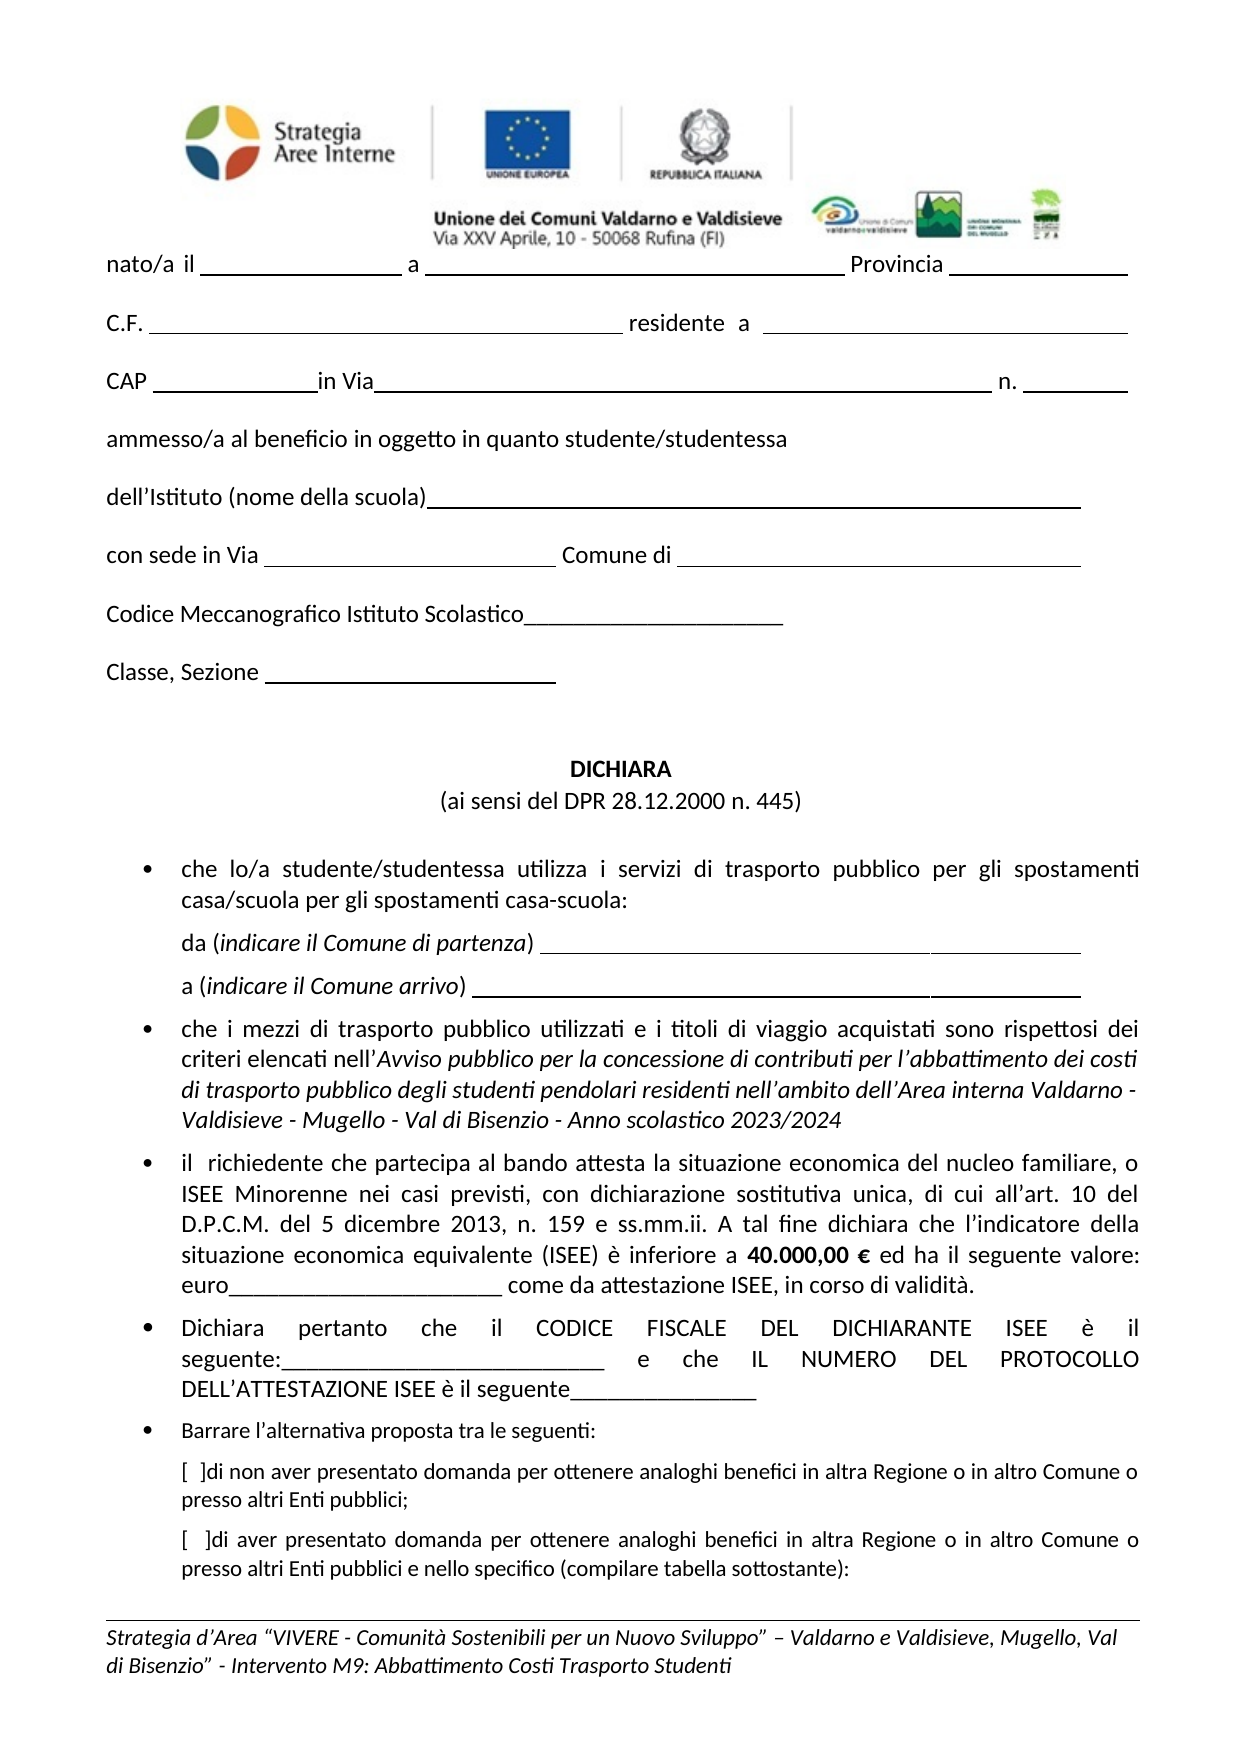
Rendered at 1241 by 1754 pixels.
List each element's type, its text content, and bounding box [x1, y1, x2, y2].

list Barrare l’alternativa proposta tra le seguenti: [144, 1417, 1141, 1444]
text Codice Meccanografico Istituto Scolastico_____________________ [106, 598, 1129, 628]
text dell’Istituto (nome della scuola) [106, 481, 1140, 512]
text C.F. residente a [106, 307, 1129, 337]
text con sede in Via Comune di [106, 539, 1140, 570]
list a (indicare il Comune arrivo) [181, 970, 1140, 1000]
list [ ]di non aver presentato domanda per ottenere analoghi benefici in altra Regione o in altro Comune o presso altri Enti pubblici; [181, 1457, 1141, 1513]
text ammesso/a al beneficio in oggetto in quanto studente/studentessa [106, 423, 1140, 454]
list da (indicare il Comune di partenza) [181, 927, 1140, 957]
subtitle DICHIARA [426, 753, 816, 784]
list Dichiara pertanto che il CODICE FISCALE DEL DICHIARANTE ISEE è il seguente:__________________________ e che IL NUMERO DEL PROTOCOLLO DELL’ATTESTAZIONE ISEE è il seguente_______________ [144, 1312, 1141, 1404]
list che lo/a studente/studentessa utilizza i servizi di trasporto pubblico per gli spostamenti casa/scuola per gli spostamenti casa-scuola: [144, 853, 1140, 914]
list il richiedente che partecipa al bando attesta la situazione economica del nucleo familiare, o ISEE Minorenne nei casi previsti, con dichiarazione sostitutiva unica, di cui all’art. 10 del D.P.C.M. del 5 dicembre 2013, n. 159 e ss.mm.ii. A tal fine dichiara che l’indicatore della situazione economica equivalente (ISEE) è inferiore a 40.000,00 € ed ha il seguente valore: euro______________________ come da attestazione ISEE, in corso di validità. [144, 1147, 1141, 1300]
text Classe, Sezione [106, 656, 1129, 687]
text (ai sensi del DPR 28.12.2000 n. 445) [426, 785, 816, 816]
list che i mezzi di trasporto pubblico utilizzati e i titoli di viaggio acquistati sono rispettosi dei criteri elencati nell’Avviso pubblico per la concessione di contributi per l’abbattimento dei costi di trasporto pubblico degli studenti pendolari residenti nell’ambito dell’Area interna Valdarno - Valdisieve - Mugello - Val di Bisenzio - Anno scolastico 2023/2024 [144, 1013, 1141, 1135]
text CAP in Via n. [106, 365, 1129, 395]
list [ ]di aver presentato domanda per ottenere analoghi benefici in altra Regione o in altro Comune o presso altri Enti pubblici e nello specifico (compilare tabella sottostante): [181, 1526, 1141, 1582]
text nato/a il a Provincia [106, 248, 1129, 279]
picture [180, 75, 1067, 249]
